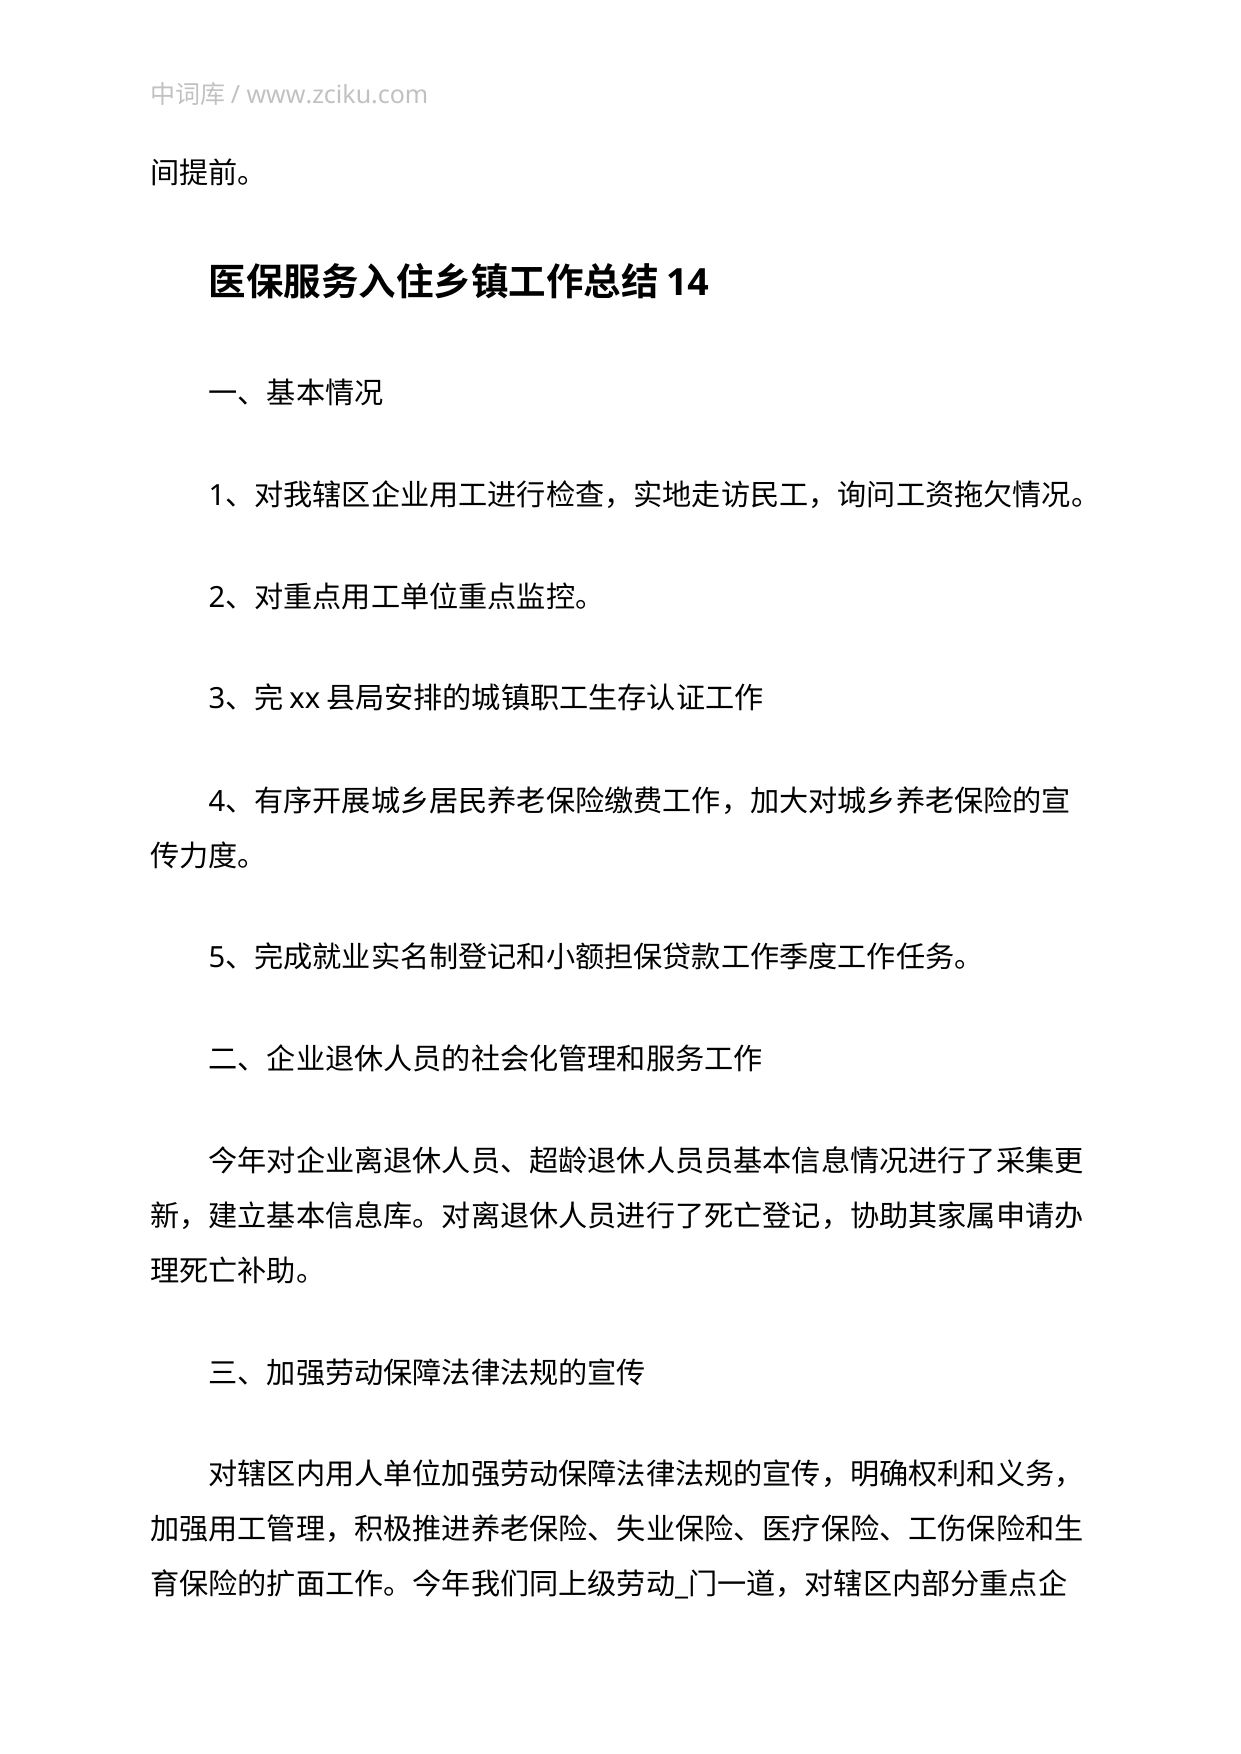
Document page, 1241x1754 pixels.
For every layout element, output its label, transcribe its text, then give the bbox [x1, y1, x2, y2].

text 3、完xx县局安排的城镇职工生存认证工作 [150, 675, 1090, 717]
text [150, 150, 1090, 192]
text 医保服务入住乡镇工作总结14 [150, 252, 1090, 306]
text 二、企业退休人员的社会化管理和服务工作 [150, 1036, 1090, 1078]
text 1、对我辖区企业用工进行检查，实地走访民工，询问工资拖欠情况。 [150, 471, 1090, 513]
text 今年对企业离退休人员、超龄退休人员员基本信息情况进行了采集更新，建立基本信息库。对离退休人员进行了死亡登记，协助其家属申请办理死亡补助。 [150, 1138, 1090, 1290]
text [150, 1451, 1090, 1603]
text 5、完成就业实名制登记和小额担保贷款工作季度工作任务。 [150, 934, 1090, 976]
text 三、加强劳动保障法律法规的宣传 [150, 1349, 1090, 1391]
text 4、有序开展城乡居民养老保险缴费工作，加大对城乡养老保险的宣传力度。 [150, 777, 1090, 874]
text 一、基本情况 [150, 369, 1090, 412]
text 2、对重点用工单位重点监控。 [150, 573, 1090, 616]
